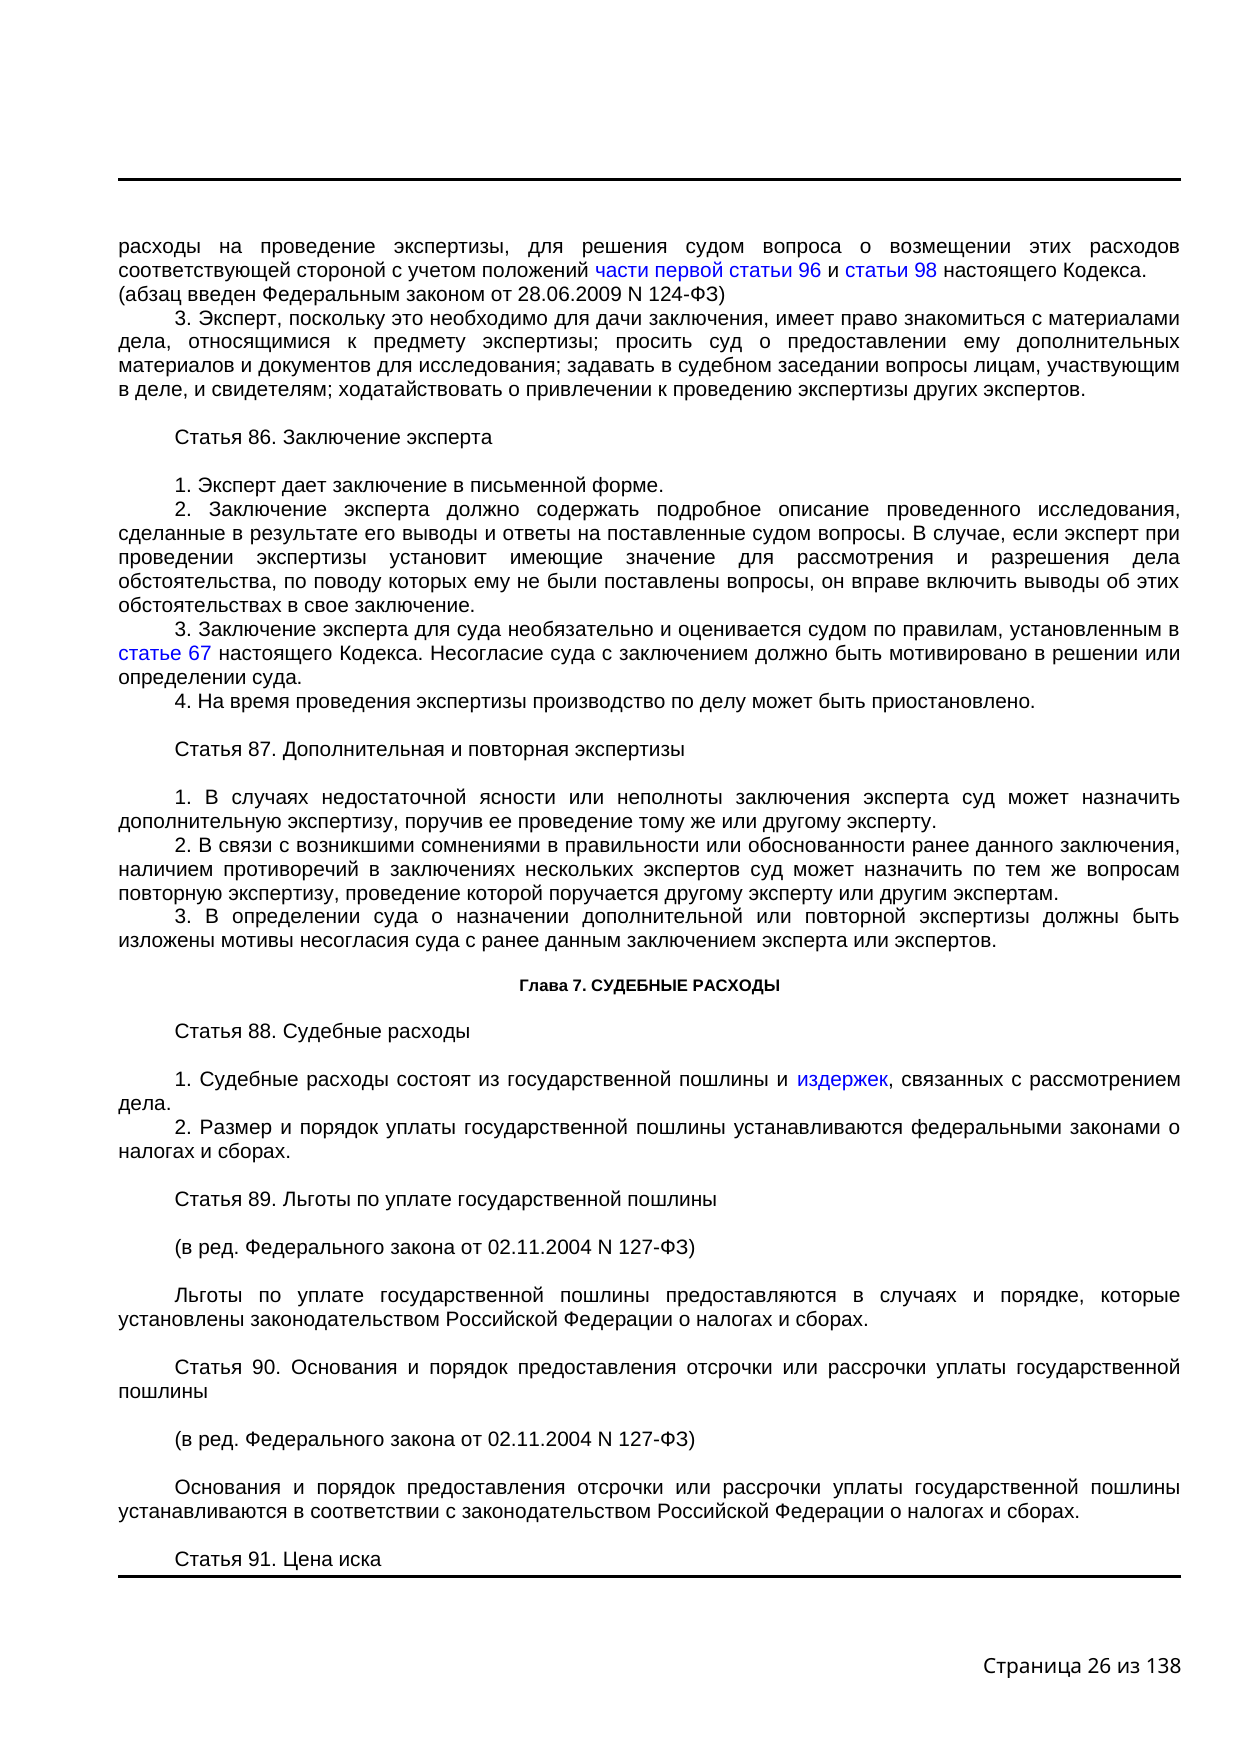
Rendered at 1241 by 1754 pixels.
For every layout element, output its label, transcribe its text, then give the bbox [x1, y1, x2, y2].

text 1. Эксперт дает заключение в письменной форме. [118, 473, 1181, 497]
text 1. Судебные расходы состоят из государственной пошлины и издержек, связанных с рассмотрением дела. [118, 1067, 1181, 1115]
text 2. Заключение эксперта должно содержать подробное описание проведенного исследования, сделанные в результате его выводы и ответы на поставленные судом вопросы. В случае, если эксперт при проведении экспертизы установит имеющие значение для рассмотрения и разрешения дела обстоятельства, по поводу которых ему не были поставлены вопросы, он вправе включить выводы об этих обстоятельствах в свое заключение. [118, 497, 1181, 617]
text Статья 87. Дополнительная и повторная экспертизы [118, 737, 1181, 761]
text Основания и порядок предоставления отсрочки или рассрочки уплаты государственной пошлины устанавливаются в соответствии с законодательством Российской Федерации о налогах и сборах. [118, 1474, 1181, 1522]
text Статья 89. Льготы по уплате государственной пошлины [118, 1187, 1181, 1211]
text 2. В связи с возникшими сомнениями в правильности или обоснованности ранее данного заключения, наличием противоречий в заключениях нескольких экспертов суд может назначить по тем же вопросам повторную экспертизу, проведение которой поручается другому эксперту или другим экспертам. [118, 832, 1181, 904]
text Статья 91. Цена иска [118, 1546, 1181, 1570]
text 3. В определении суда о назначении дополнительной или повторной экспертизы должны быть изложены мотивы несогласия суда с ранее данным заключением эксперта или экспертов. [118, 904, 1181, 952]
text (в ред. Федерального закона от 02.11.2004 N 127-ФЗ) [118, 1235, 1181, 1259]
text 4. На время проведения экспертизы производство по делу может быть приостановлено. [118, 689, 1181, 713]
text 3. Заключение эксперта для суда необязательно и оценивается судом по правилам, установленным в статье 67 настоящего Кодекса. Несогласие суда с заключением должно быть мотивировано в решении или определении суда. [118, 617, 1181, 689]
text Глава 7. СУДЕБНЫЕ РАСХОДЫ [118, 976, 1181, 995]
text 2. Размер и порядок уплаты государственной пошлины устанавливаются федеральными законами о налогах и сборах. [118, 1115, 1181, 1163]
text Статья 90. Основания и порядок предоставления отсрочки или рассрочки уплаты государственной пошлины [118, 1355, 1181, 1403]
text (в ред. Федерального закона от 02.11.2004 N 127-ФЗ) [118, 1427, 1181, 1451]
text 3. Эксперт, поскольку это необходимо для дачи заключения, имеет право знакомиться с материалами дела, относящимися к предмету экспертизы; просить суд о предоставлении ему дополнительных материалов и документов для исследования; задавать в судебном заседании вопросы лицам, участвующим в деле, и свидетелям; ходатайствовать о привлечении к проведению экспертизы других экспертов. [118, 305, 1181, 401]
text (абзац введен Федеральным законом от 28.06.2009 N 124-ФЗ) [118, 281, 1181, 305]
text Льготы по уплате государственной пошлины предоставляются в случаях и порядке, которые установлены законодательством Российской Федерации о налогах и сборах. [118, 1283, 1181, 1331]
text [118, 233, 1181, 281]
text Статья 88. Судебные расходы [118, 1019, 1181, 1043]
text 1. В случаях недостаточной ясности или неполноты заключения эксперта суд может назначить дополнительную экспертизу, поручив ее проведение тому же или другому эксперту. [118, 784, 1181, 832]
text Статья 86. Заключение эксперта [118, 425, 1181, 449]
